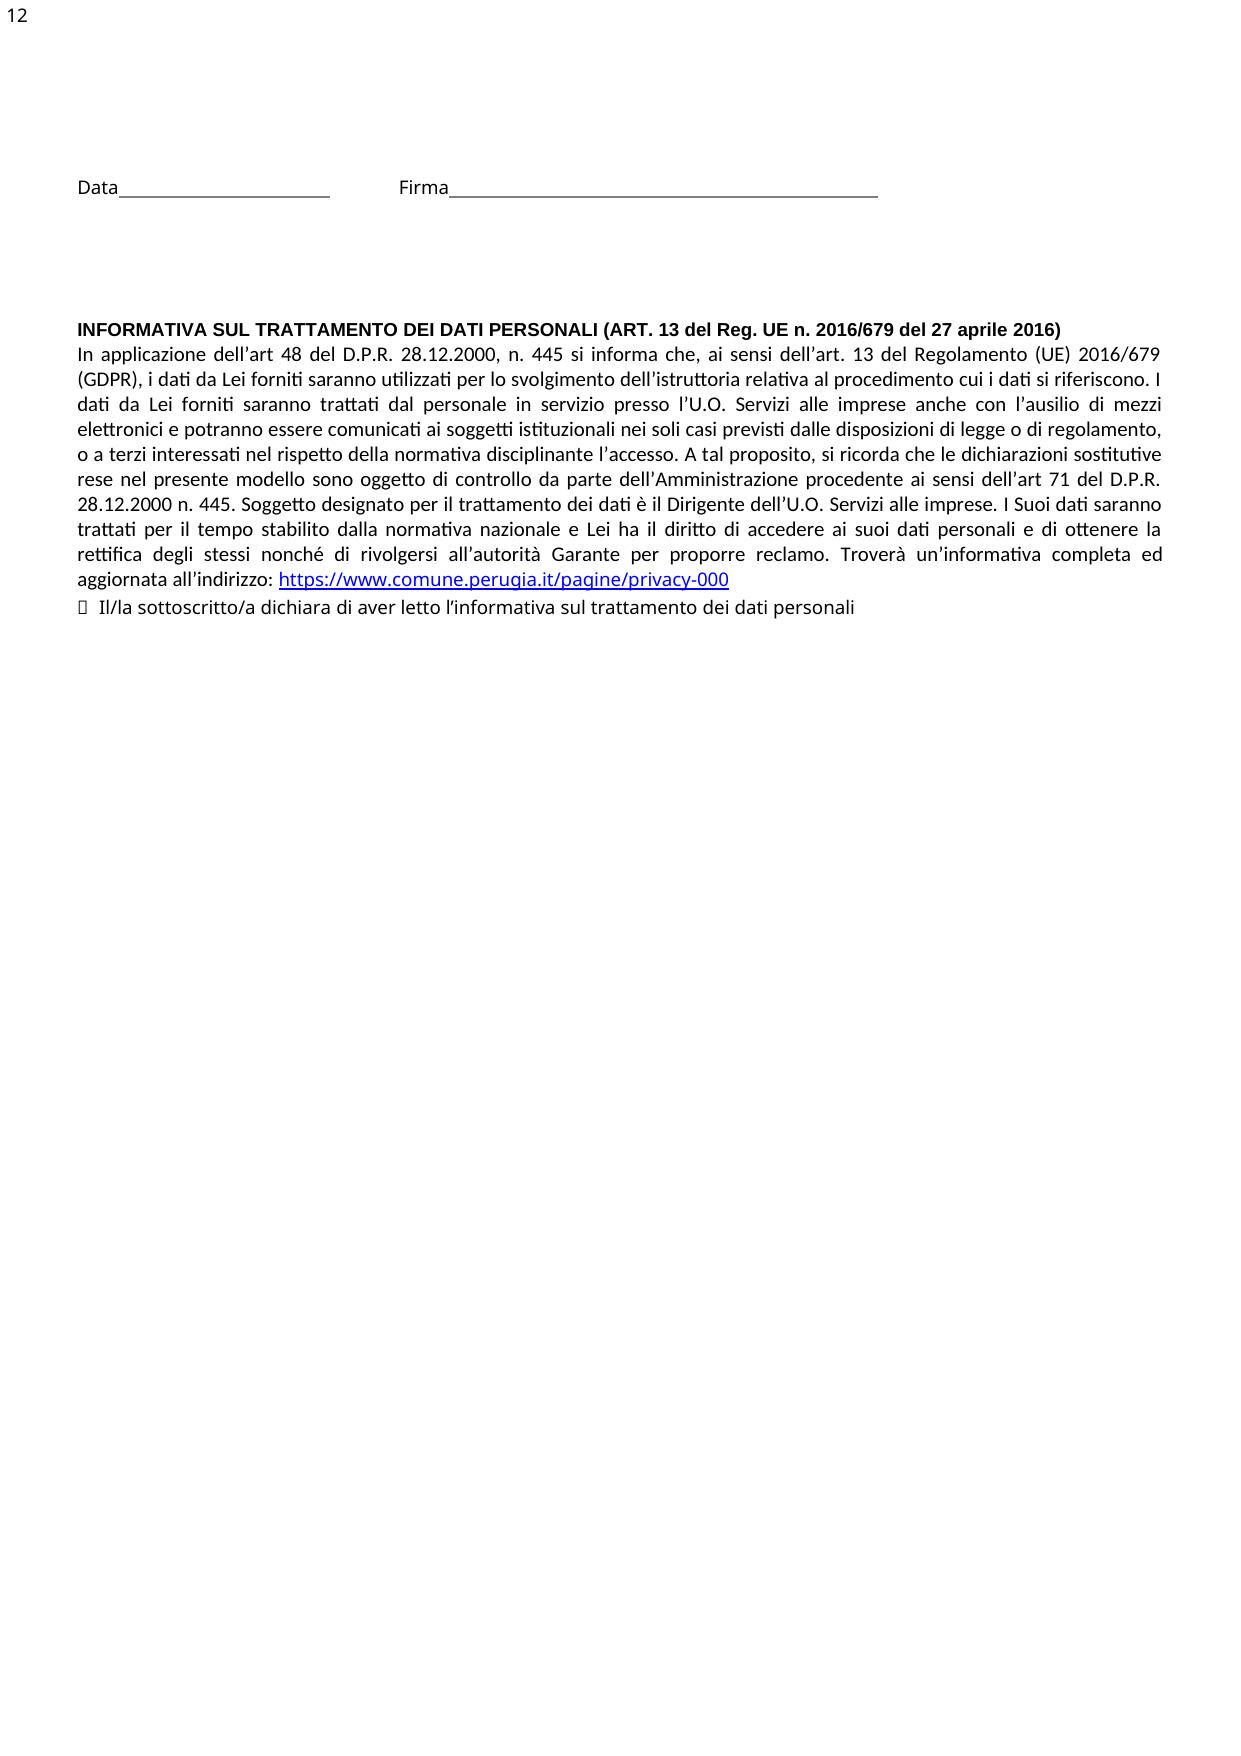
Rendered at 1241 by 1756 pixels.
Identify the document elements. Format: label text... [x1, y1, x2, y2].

text Data Firma [77, 174, 1178, 200]
list Il/la sottoscritto/a dichiara di aver letto l’informativa sul trattamento dei dati personali [77, 595, 1178, 620]
text In applicazione dell’art 48 del D.P.R. 28.12.2000, n. 445 si informa che, ai sensi dell’art. 13 del Regolamento (UE) 2016/679 (GDPR), i dati da Lei forniti saranno utilizzati per lo svolgimento dell’istruttoria relativa al procedimento cui i dati si riferiscono. I dati da Lei forniti saranno trattati dal personale in servizio presso l’U.O. Servizi alle imprese anche con l’ausilio di mezzi elettronici e potranno essere comunicati ai soggetti istituzionali nei soli casi previsti dalle disposizioni di legge o di regolamento, o a terzi interessati nel rispetto della normativa disciplinante l’accesso. A tal proposito, si ricorda che le dichiarazioni sostitutive rese nel presente modello sono oggetto di controllo da parte dell’Amministrazione procedente ai sensi dell’art 71 del D.P.R. 28.12.2000 n. 445. Soggetto designato per il trattamento dei dati è il Dirigente dell’U.O. Servizi alle imprese. I Suoi dati saranno trattati per il tempo stabilito dalla normativa nazionale e Lei ha il diritto di accedere ai suoi dati personali e di ottenere la rettifica degli stessi nonché di rivolgersi all’autorità Garante per proporre reclamo. Troverà un’informativa completa ed aggiornata all’indirizzo: https://www.comune.perugia.it/pagine/privacy-000 [77, 342, 1164, 592]
text INFORMATIVA SUL TRATTAMENTO DEI DATI PERSONALI (ART. 13 del Reg. UE n. 2016/679 del 27 aprile 2016) [77, 319, 1178, 340]
